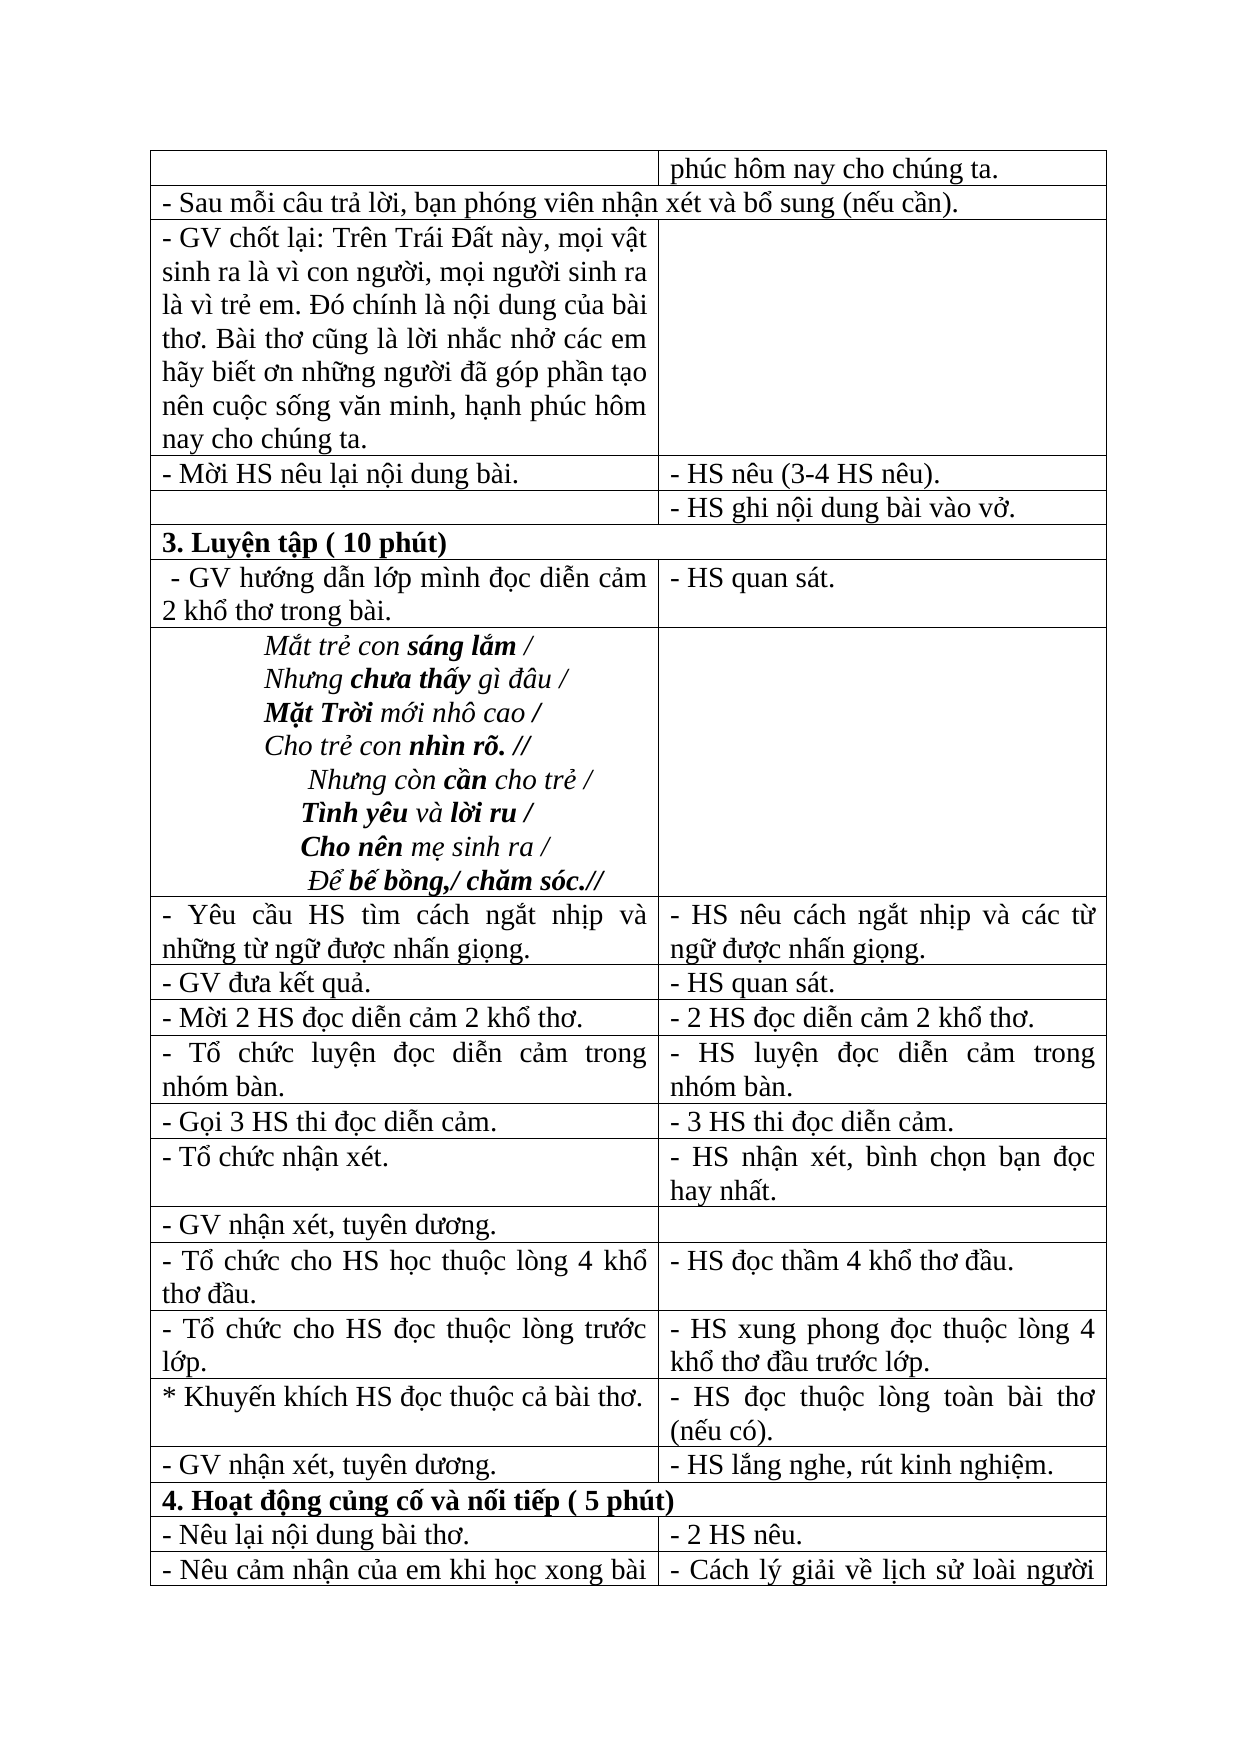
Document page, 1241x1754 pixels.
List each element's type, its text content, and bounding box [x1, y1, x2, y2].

table_cell - HS ghi nội dung bài vào vở. [659, 491, 1106, 524]
table_cell [659, 1207, 1106, 1242]
table_cell [151, 491, 658, 524]
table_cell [659, 1552, 1106, 1585]
table_cell - Mời HS nêu lại nội dung bài. [151, 456, 658, 489]
table_cell - HS quan sát. [659, 560, 1106, 627]
table_cell - Tổ chức cho HS học thuộc lòng 4 khổ thơ đầu. [151, 1243, 658, 1310]
table_cell - GV nhận xét, tuyên dương. [151, 1447, 658, 1482]
table_cell [659, 628, 1106, 896]
table_cell - GV chốt lại: Trên Trái Đất này, mọi vật sinh ra là vì con người, mọi người sinh ra là vì trẻ em. Đó chính là nội dung của bài thơ. Bài thơ cũng là lời nhắc nhở các em hãy biết ơn những người đã góp phần tạo nên cuộc sống văn minh, hạnh phúc hôm nay cho chúng ta. [151, 220, 658, 455]
table_cell - Gọi 3 HS thi đọc diễn cảm. [151, 1104, 658, 1138]
table_cell - Sau mỗi câu trả lời, bạn phóng viên nhận xét và bổ sung (nếu cần). [151, 186, 1106, 219]
table_cell 4. Hoạt động củng cố và nối tiếp ( 5 phút) [151, 1483, 1106, 1516]
table_cell - HS lắng nghe, rút kinh nghiệm. [659, 1447, 1106, 1482]
table_cell - HS nêu (3-4 HS nêu). [659, 456, 1106, 489]
table_cell - GV đưa kết quả. [151, 965, 658, 999]
table_cell - HS quan sát. [659, 965, 1106, 999]
table_cell - 2 HS đọc diễn cảm 2 khổ thơ. [659, 1000, 1106, 1034]
table_cell - HS xung phong đọc thuộc lòng 4 khổ thơ đầu trước lớp. [659, 1311, 1106, 1378]
table_cell - HS nêu cách ngắt nhịp và các từ ngữ được nhấn giọng. [659, 897, 1106, 964]
table_cell - 2 HS nêu. [659, 1517, 1106, 1551]
table_cell 3. Luyện tập ( 10 phút) [151, 525, 1106, 559]
table_cell - Tổ chức luyện đọc diễn cảm trong nhóm bàn. [151, 1036, 658, 1103]
table_cell - HS đọc thuộc lòng toàn bài thơ (nếu có). [659, 1379, 1106, 1446]
table_cell - 3 HS thi đọc diễn cảm. [659, 1104, 1106, 1138]
table_cell - Tổ chức cho HS đọc thuộc lòng trước lớp. [151, 1311, 658, 1378]
table_cell - HS luyện đọc diễn cảm trong nhóm bàn. [659, 1036, 1106, 1103]
table_cell Mắt trẻ con sáng lắm / Nhưng chưa thấy gì đâu / Mặt Trời mới nhô cao / Cho trẻ con nhìn rõ. // Nhưng còn cần cho trẻ / Tình yêu và lời ru / Cho nên mẹ sinh ra / Để bế bồng,/ chăm sóc.// [151, 628, 658, 896]
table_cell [151, 1552, 658, 1585]
table_cell - Tổ chức nhận xét. [151, 1139, 658, 1206]
table_cell - GV hướng dẫn lớp mình đọc diễn cảm 2 khổ thơ trong bài. [151, 560, 658, 627]
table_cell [151, 151, 658, 184]
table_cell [659, 151, 1106, 184]
table_cell - HS nhận xét, bình chọn bạn đọc hay nhất. [659, 1139, 1106, 1206]
table_cell * Khuyến khích HS đọc thuộc cả bài thơ. [151, 1379, 658, 1446]
table_cell [659, 220, 1106, 455]
table_cell - Yêu cầu HS tìm cách ngắt nhịp và những từ ngữ được nhấn giọng. [151, 897, 658, 964]
table_cell - Mời 2 HS đọc diễn cảm 2 khổ thơ. [151, 1000, 658, 1034]
table_cell - Nêu lại nội dung bài thơ. [151, 1517, 658, 1551]
table_cell - HS đọc thầm 4 khổ thơ đầu. [659, 1243, 1106, 1310]
table_cell - GV nhận xét, tuyên dương. [151, 1207, 658, 1242]
